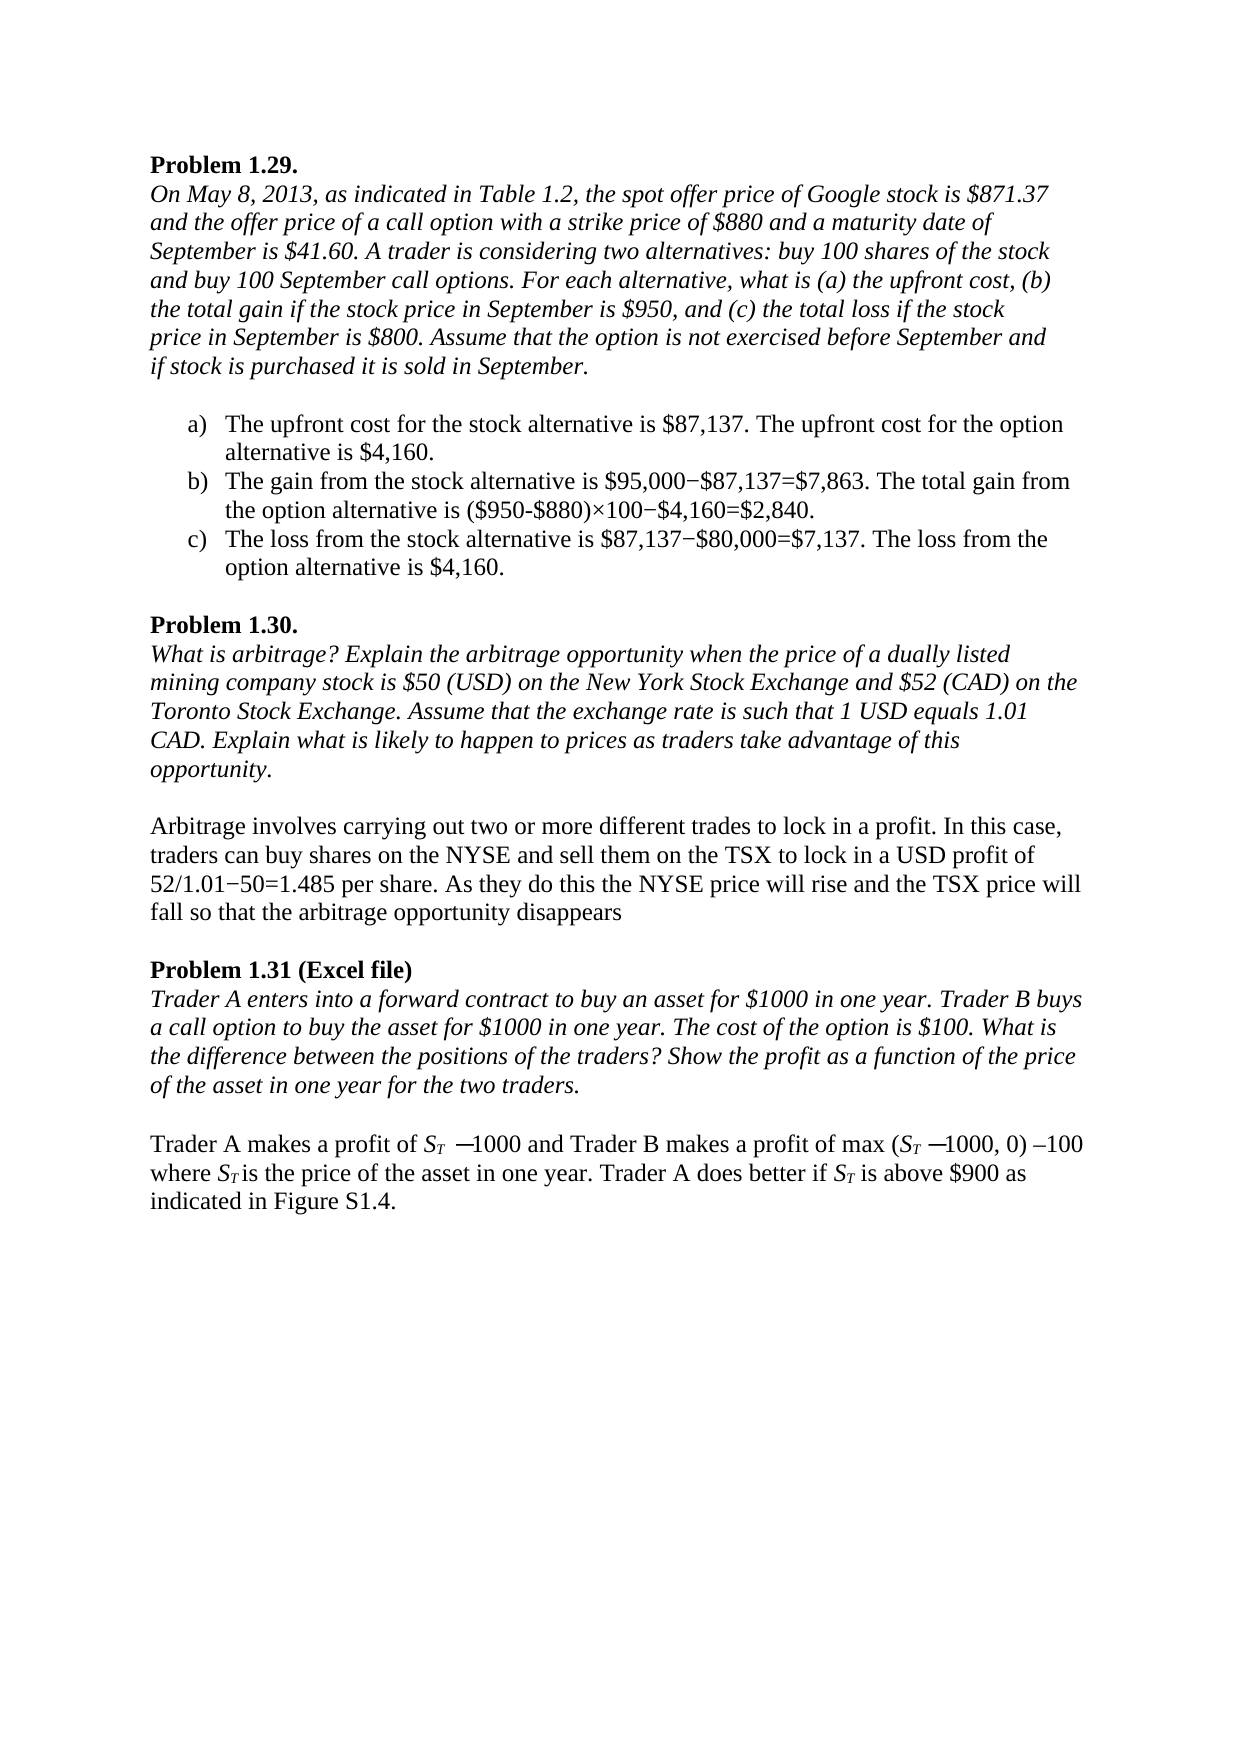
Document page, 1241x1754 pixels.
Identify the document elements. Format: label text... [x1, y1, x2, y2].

list The gain from the stock alternative is $95,000−$87,137=$7,863. The total gain from the option alternative is ($950-$880)×100−$4,160=$2,840. [187, 466, 1090, 524]
text On May 8, 2013, as indicated in Table 1.2, the spot offer price of Google stock is $871.37 [150, 179, 1090, 207]
text if stock is purchased it is sold in September. [150, 351, 1090, 380]
list The loss from the stock alternative is $87,137−$80,000=$7,137. The loss from the option alternative is $4,160. [187, 524, 1090, 581]
text What is arbitrage? Explain the arbitrage opportunity when the price of a dually listed [150, 639, 1090, 667]
text Trader A makes a profit of ST ̶ 1000 and Trader B makes a profit of max (ST ̶ 1000, 0) –100 where ST is the price of the asset in one year. Trader A does better if ST is above $900 as indicated in Figure S1.4. [150, 1127, 1090, 1215]
text and buy 100 September call options. For each alternative, what is (a) the upfront cost, (b) [150, 265, 1090, 294]
text and the offer price of a call option with a strike price of $880 and a maturity date of [150, 207, 1090, 236]
text Problem 1.31 (Excel file) [150, 955, 1090, 984]
text Problem 1.29. [150, 150, 1090, 179]
text Arbitrage involves carrying out two or more different trades to lock in a profit. In this case, traders can buy shares on the NYSE and sell them on the TSX to lock in a USD profit of 52/1.01−50=1.485 per share. As they do this the NYSE price will rise and the TSX price will fall so that the arbitrage opportunity disappears [150, 811, 1090, 926]
text Problem 1.30. [150, 610, 1090, 639]
list The upfront cost for the stock alternative is $87,137. The upfront cost for the option alternative is $4,160. [187, 409, 1090, 466]
text Trader A enters into a forward contract to buy an asset for $1000 in one year. Trader B buys a call option to buy the asset for $1000 in one year. The cost of the option is $100. What is the difference between the positions of the traders? Show the profit as a function of the price of the asset in one year for the two traders. [150, 984, 1090, 1099]
text September is $41.60. A trader is considering two alternatives: buy 100 shares of the stock [150, 236, 1090, 265]
text the total gain if the stock price in September is $950, and (c) the total loss if the stock [150, 294, 1090, 322]
text mining company stock is $50 (USD) on the New York Stock Exchange and $52 (CAD) on the Toronto Stock Exchange. Assume that the exchange rate is such that 1 USD equals 1.01 CAD. Explain what is likely to happen to prices as traders take advantage of this opportunity. [150, 667, 1090, 782]
text price in September is $800. Assume that the option is not exercised before September and [150, 322, 1090, 351]
